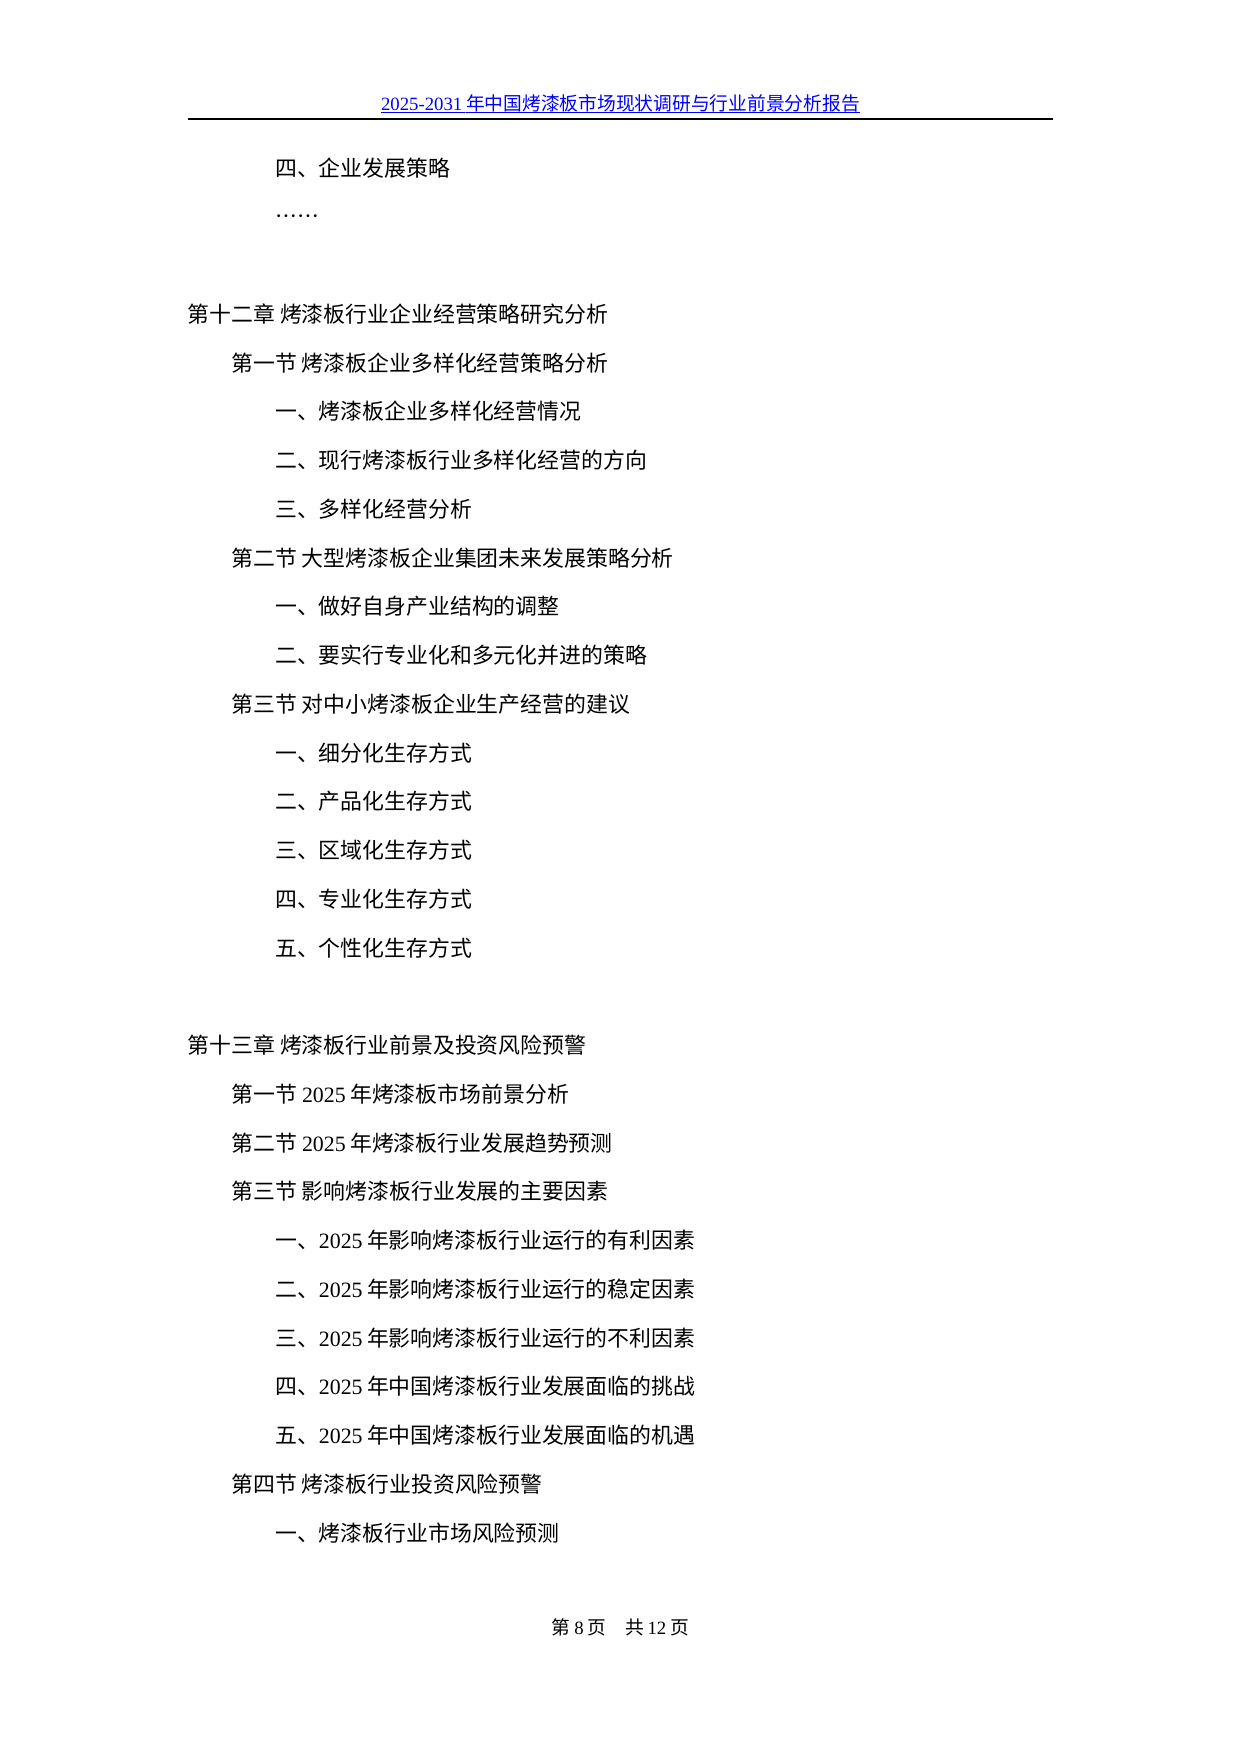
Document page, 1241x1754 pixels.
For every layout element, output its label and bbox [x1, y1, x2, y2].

text [187, 150, 1053, 1548]
